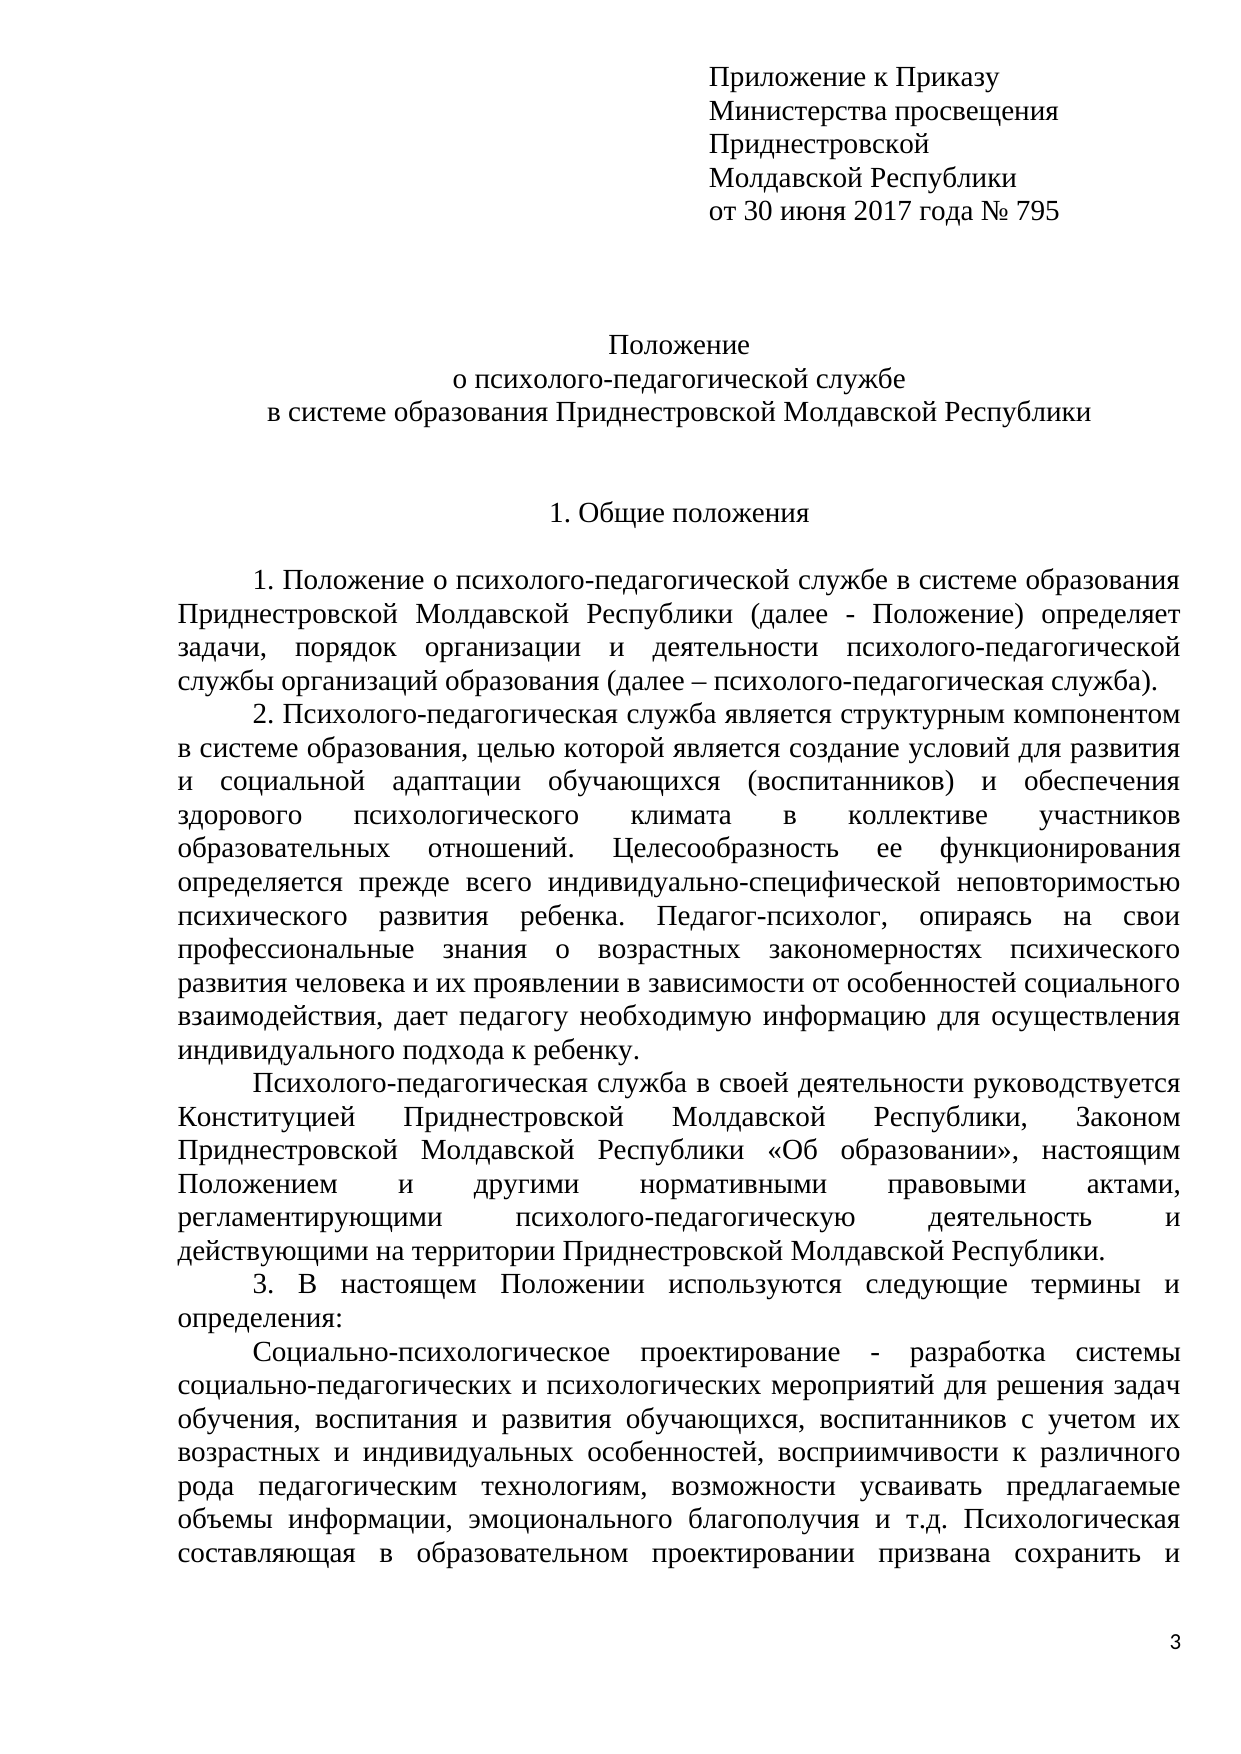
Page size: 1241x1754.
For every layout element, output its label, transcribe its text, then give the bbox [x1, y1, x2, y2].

text Положение [177, 327, 1181, 361]
text Приложение к Приказу [709, 59, 1181, 93]
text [177, 1334, 1181, 1568]
text Психолого-педагогическая служба в своей деятельности руководствуется Конституцией Приднестровской Молдавской Республики, Законом Приднестровской Молдавской Республики «Об образовании», настоящим Положением и другими нормативными правовыми актами, регламентирующими психолого-педагогическую деятельность и действующими на территории Приднестровской Молдавской Республики. [177, 1065, 1181, 1267]
text в системе образования Приднестровской Молдавской Республики [177, 394, 1181, 428]
text о психолого-педагогической службе [177, 361, 1181, 394]
text Министерства просвещения [709, 93, 1181, 126]
text 1. Положение о психолого-педагогической службе в системе образования Приднестровской Молдавской Республики (далее - Положение) определяет задачи, порядок организации и деятельности психолого-педагогической службы организаций образования (далее – психолого-педагогическая служба). [177, 562, 1181, 696]
text от 30 июня 2017 года № 795 [709, 193, 1181, 227]
text 2. Психолого-педагогическая служба является структурным компонентом в системе образования, целью которой является создание условий для развития и социальной адаптации обучающихся (воспитанников) и обеспечения здорового психологического климата в коллективе участников образовательных отношений. Целесообразность ее функционирования определяется прежде всего индивидуально-специфической неповторимостью психического развития ребенка. Педагог-психолог, опираясь на свои профессиональные знания о возрастных закономерностях психического развития человека и их проявлении в зависимости от особенностей социального взаимодействия, дает педагогу необходимую информацию для осуществления индивидуального подхода к ребенку. [177, 696, 1181, 1065]
text 1. Общие положения [177, 495, 1181, 529]
text Приднестровской [709, 126, 1181, 160]
text 3. В настоящем Положении используются следующие термины и определения: [177, 1267, 1181, 1334]
text Молдавской Республики [709, 160, 1181, 193]
